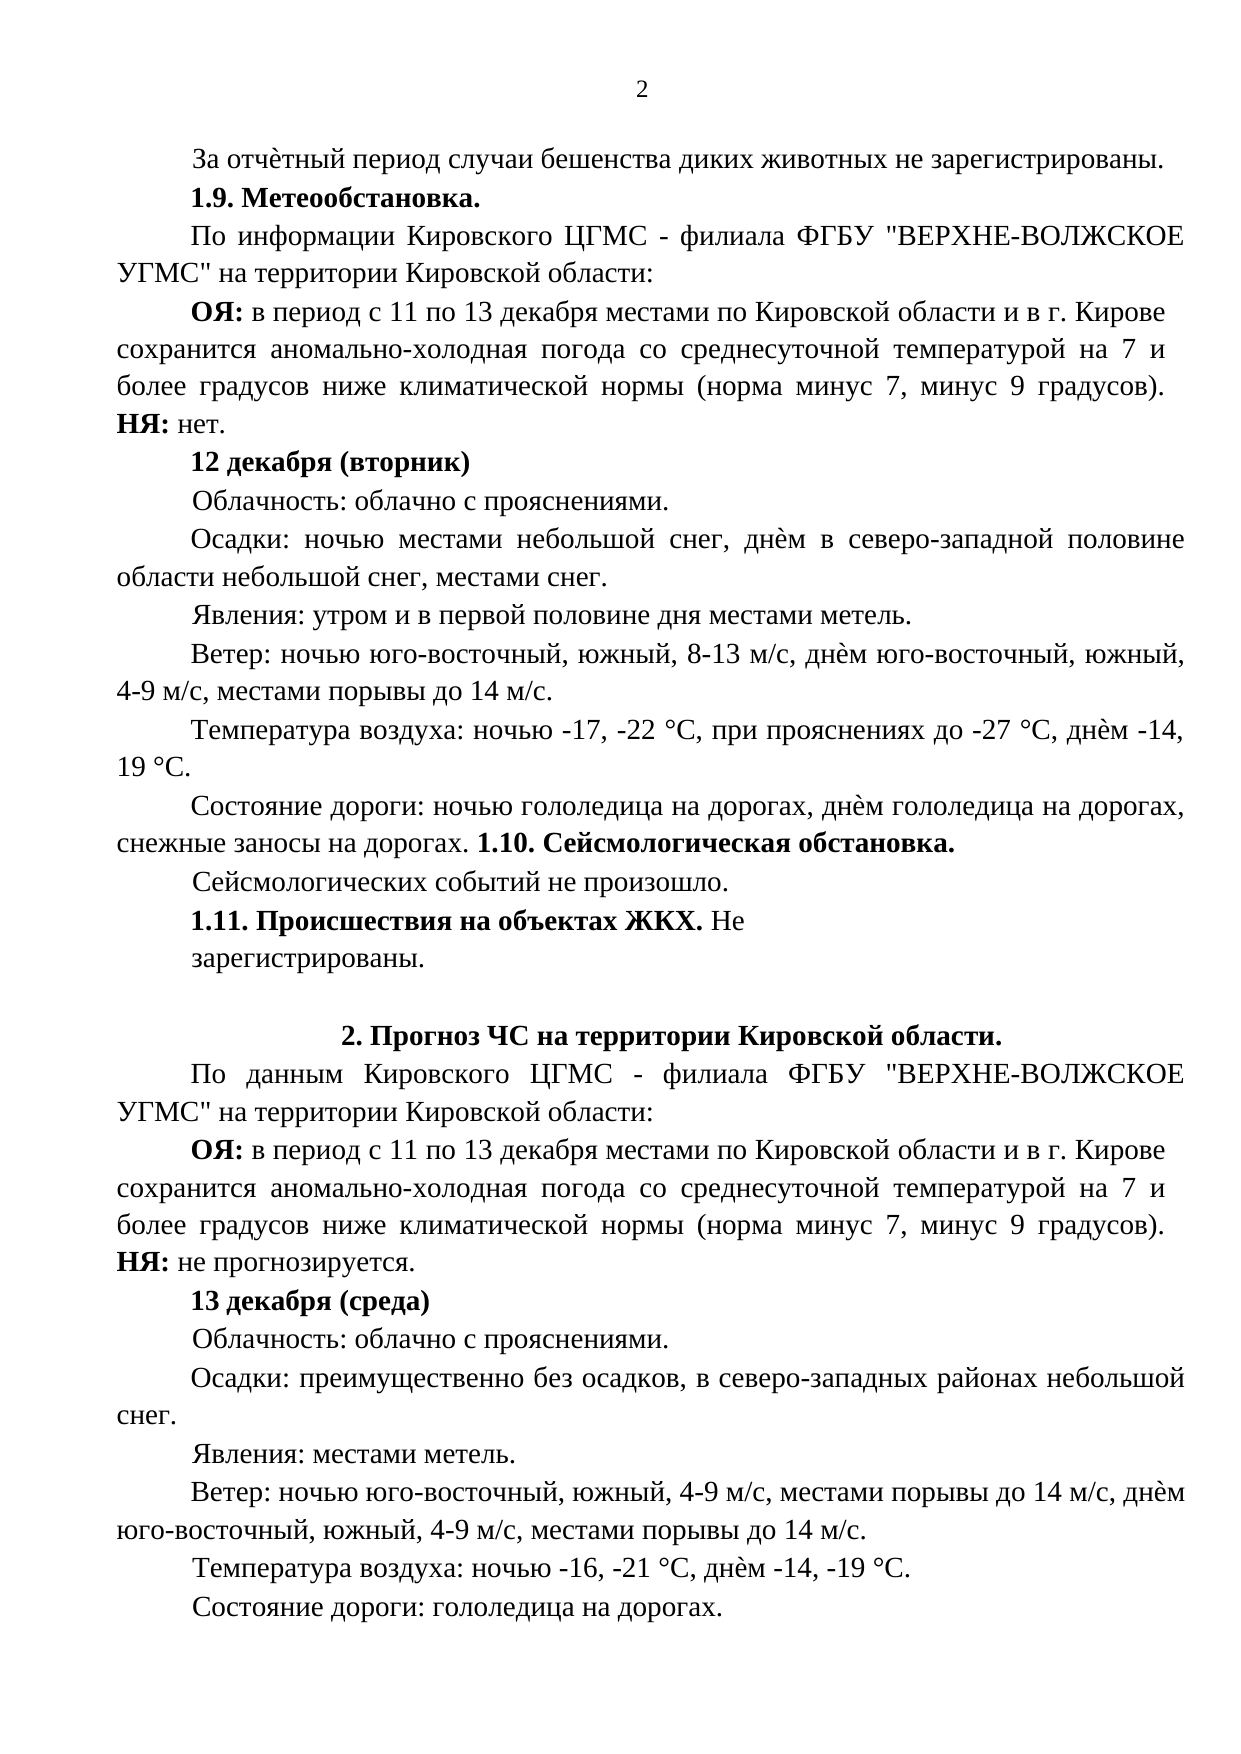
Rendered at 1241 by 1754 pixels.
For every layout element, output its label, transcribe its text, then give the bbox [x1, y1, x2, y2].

list декабря (среда) [190, 1283, 1186, 1316]
text По информации Кировского ЦГМС - филиала ФГБУ "ВЕРХНЕ-ВОЛЖСКОЕ УГМС" на территории Кировской области: [116, 218, 1186, 289]
text Сейсмологических событий не произошло. [192, 864, 1186, 898]
text Состояние дороги: ночью гололедица на дорогах, днѐм гололедица на дорогах, снежные заносы на дорогах. 1.10. Сейсмологическая обстановка. [116, 788, 1186, 859]
text Температура воздуха: ночью -17, -22 °C, при прояснениях до -27 °C, днѐм -14, 19 °C. [116, 712, 1186, 783]
text Состояние дороги: гололедица на дорогах. [192, 1589, 1186, 1623]
text По данным Кировского ЦГМС - филиала ФГБУ "ВЕРХНЕ-ВОЛЖСКОЕ УГМС" на территории Кировской области: [116, 1057, 1186, 1127]
text 2. Прогноз ЧС на территории Кировской области. [341, 1018, 1186, 1052]
text 12 декабря (вторник) [190, 444, 1186, 478]
text Явления: утром и в первой половине дня местами метель. [192, 597, 1186, 631]
text Температура воздуха: ночью -16, -21 °C, днѐм -14, -19 °C. [192, 1551, 1186, 1584]
text Осадки: преимущественно без осадков, в северо-западных районах небольшой снег. [116, 1360, 1186, 1431]
text Осадки: ночью местами небольшой снег, днѐм в северо-западной половине области небольшой снег, местами снег. [116, 522, 1186, 592]
text Облачность: облачно с прояснениями. [192, 1321, 1186, 1355]
text 1.9. Метеообстановка. [190, 180, 1186, 213]
text ОЯ: в период с 11 по 13 декабря местами по Кировской области и в г. Кирове сохранится аномально-холодная погода со среднесуточной температурой на 7 и более градусов ниже климатической нормы (норма минус 7, минус 9 градусов). НЯ: нет. [116, 294, 1166, 439]
text Ветер: ночью юго-восточный, южный, 4-9 м/с, местами порывы до 14 м/с, днѐм юго-восточный, южный, 4-9 м/с, местами порывы до 14 м/с. [116, 1474, 1186, 1545]
text ОЯ: в период с 11 по 13 декабря местами по Кировской области и в г. Кирове сохранится аномально-холодная погода со среднесуточной температурой на 7 и более градусов ниже климатической нормы (норма минус 7, минус 9 градусов). НЯ: не прогнозируется. [116, 1132, 1166, 1278]
text За отчѐтный период случаи бешенства диких животных не зарегистрированы. [192, 141, 1186, 175]
text Облачность: облачно с прояснениями. [192, 483, 1186, 516]
text Ветер: ночью юго-восточный, южный, 8-13 м/с, днѐм юго-восточный, южный, 4-9 м/с, местами порывы до 14 м/с. [116, 636, 1186, 707]
text 1.11. Происшествия на объектах ЖКХ. Не зарегистрированы. [190, 903, 746, 974]
text Явления: местами метель. [192, 1436, 1186, 1469]
